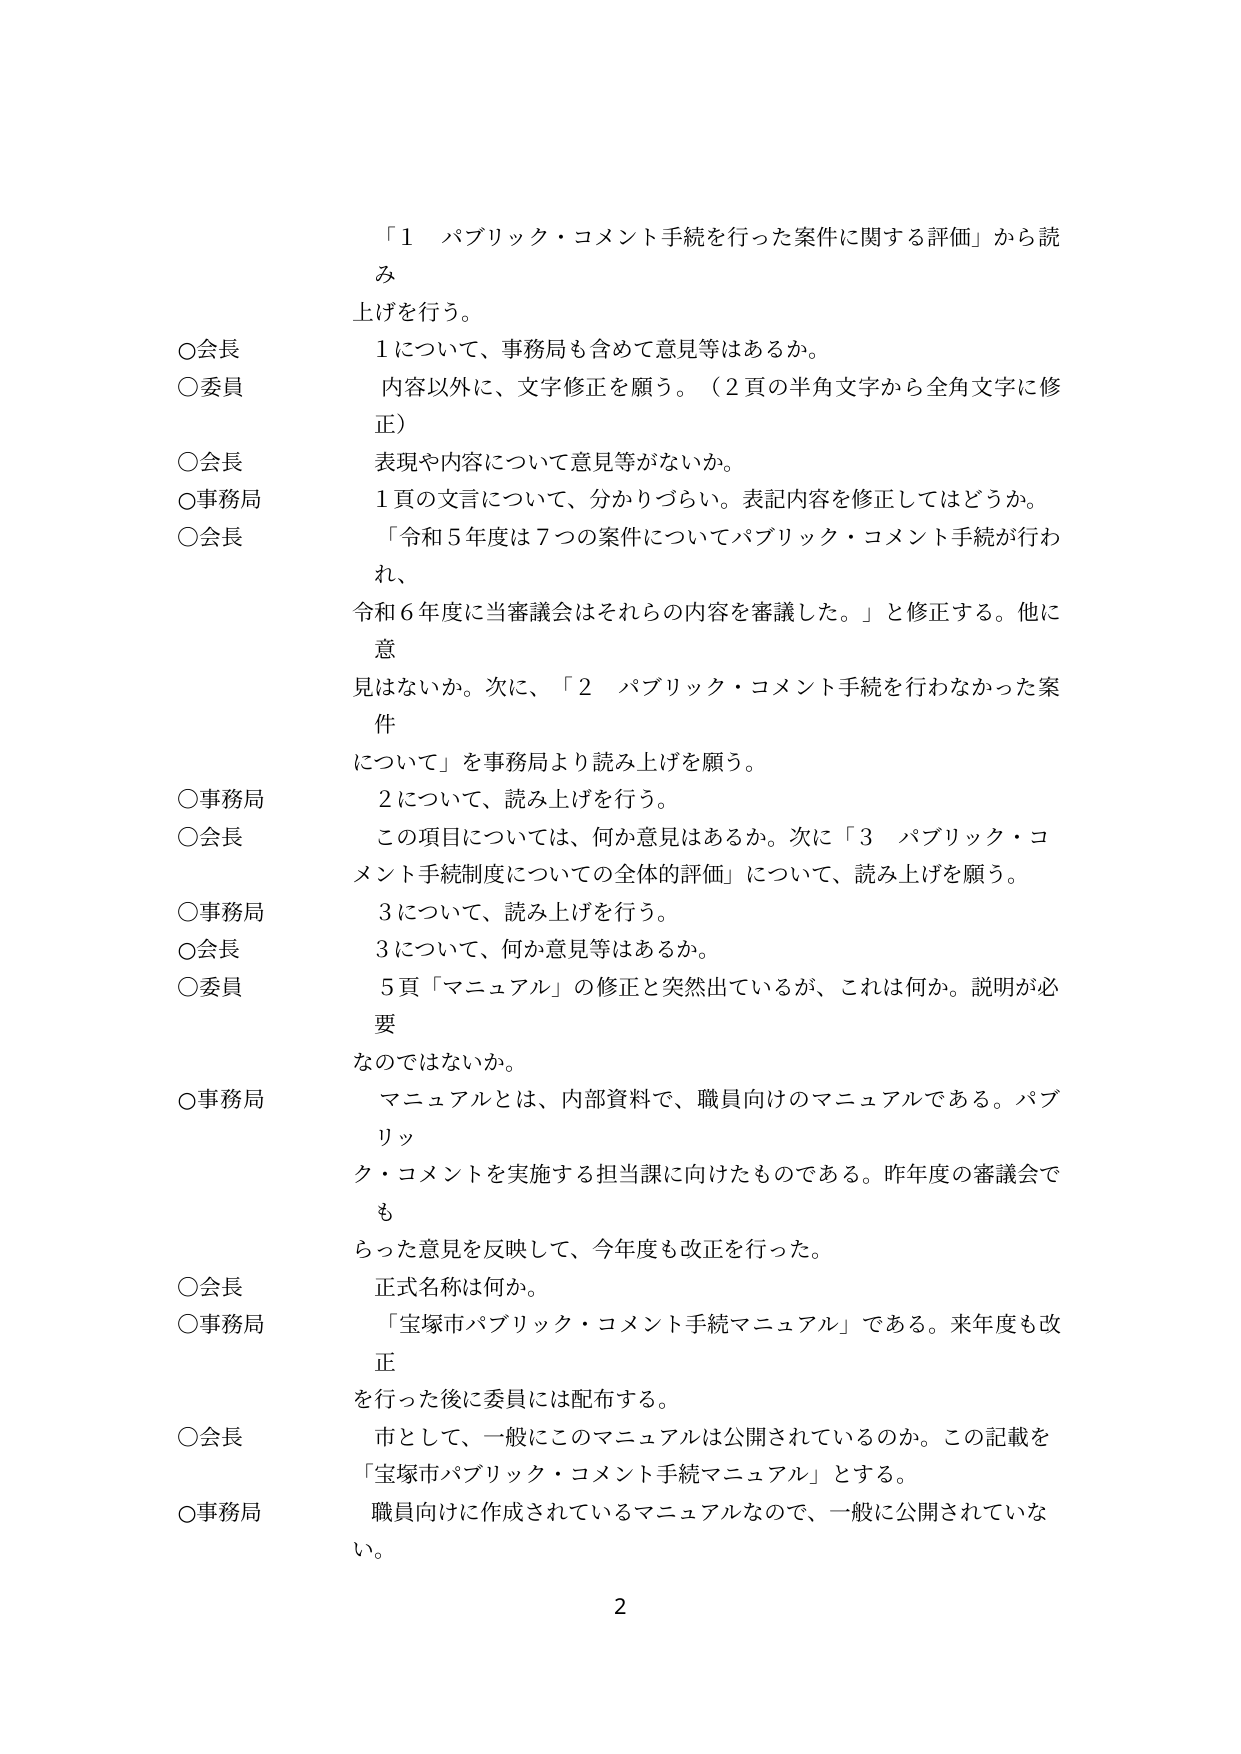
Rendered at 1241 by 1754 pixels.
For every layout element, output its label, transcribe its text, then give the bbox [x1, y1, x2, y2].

text について」を事務局より読み上げを願う。 [352, 742, 1063, 779]
text 〇会長 正式名称は何か。 [177, 1267, 1063, 1304]
text らった意見を反映して、今年度も改正を行った。 [352, 1229, 1063, 1267]
text 〇委員 内容以外に、文字修正を願う。（２頁の半角文字から全角文字に修正） [177, 367, 1063, 442]
text 〇会長 「令和５年度は７つの案件についてパブリック・コメント手続が行われ、 [177, 517, 1063, 592]
text 〇会長 表現や内容について意見等がないか。 [177, 442, 1063, 479]
text ○会長 １について、事務局も含めて意見等はあるか。 [177, 329, 1063, 367]
text 「宝塚市パブリック・コメント手続マニュアル」とする。 [352, 1454, 1063, 1492]
text 上げを行う。 [352, 292, 1063, 329]
text ○事務局 １頁の文言について、分かりづらい。表記内容を修正してはどうか。 [177, 479, 1063, 517]
text 〇事務局 ２について、読み上げを行う。 [177, 779, 1063, 817]
text ク・コメントを実施する担当課に向けたものである。昨年度の審議会でも [352, 1154, 1063, 1229]
text い。 [352, 1529, 1063, 1567]
text 〇会長 この項目については、何か意見はあるか。次に「３ パブリック・コ [177, 817, 1063, 854]
text 「１ パブリック・コメント手続を行った案件に関する評価」から読み [352, 217, 1063, 292]
text ○事務局 職員向けに作成されているマニュアルなので、一般に公開されていな [177, 1492, 1063, 1529]
text ○会長 ３について、何か意見等はあるか。 [177, 929, 1063, 967]
text ○事務局 マニュアルとは、内部資料で、職員向けのマニュアルである。パブリッ [177, 1079, 1063, 1154]
text 〇会長 市として、一般にこのマニュアルは公開されているのか。この記載を [177, 1417, 1063, 1454]
text メント手続制度についての全体的評価」について、読み上げを願う。 [352, 854, 1063, 892]
text を行った後に委員には配布する。 [352, 1379, 1063, 1417]
text 〇事務局 「宝塚市パブリック・コメント手続マニュアル」である。来年度も改正 [177, 1304, 1063, 1379]
text 令和６年度に当審議会はそれらの内容を審議した。」と修正する。他に意 [352, 592, 1063, 667]
text 見はないか。次に、「２ パブリック・コメント手続を行わなかった案件 [352, 667, 1063, 742]
text なのではないか。 [352, 1042, 1063, 1079]
text 〇委員 ５頁「マニュアル」の修正と突然出ているが、これは何か。説明が必要 [177, 967, 1063, 1042]
text 〇事務局 ３について、読み上げを行う。 [177, 892, 1063, 929]
